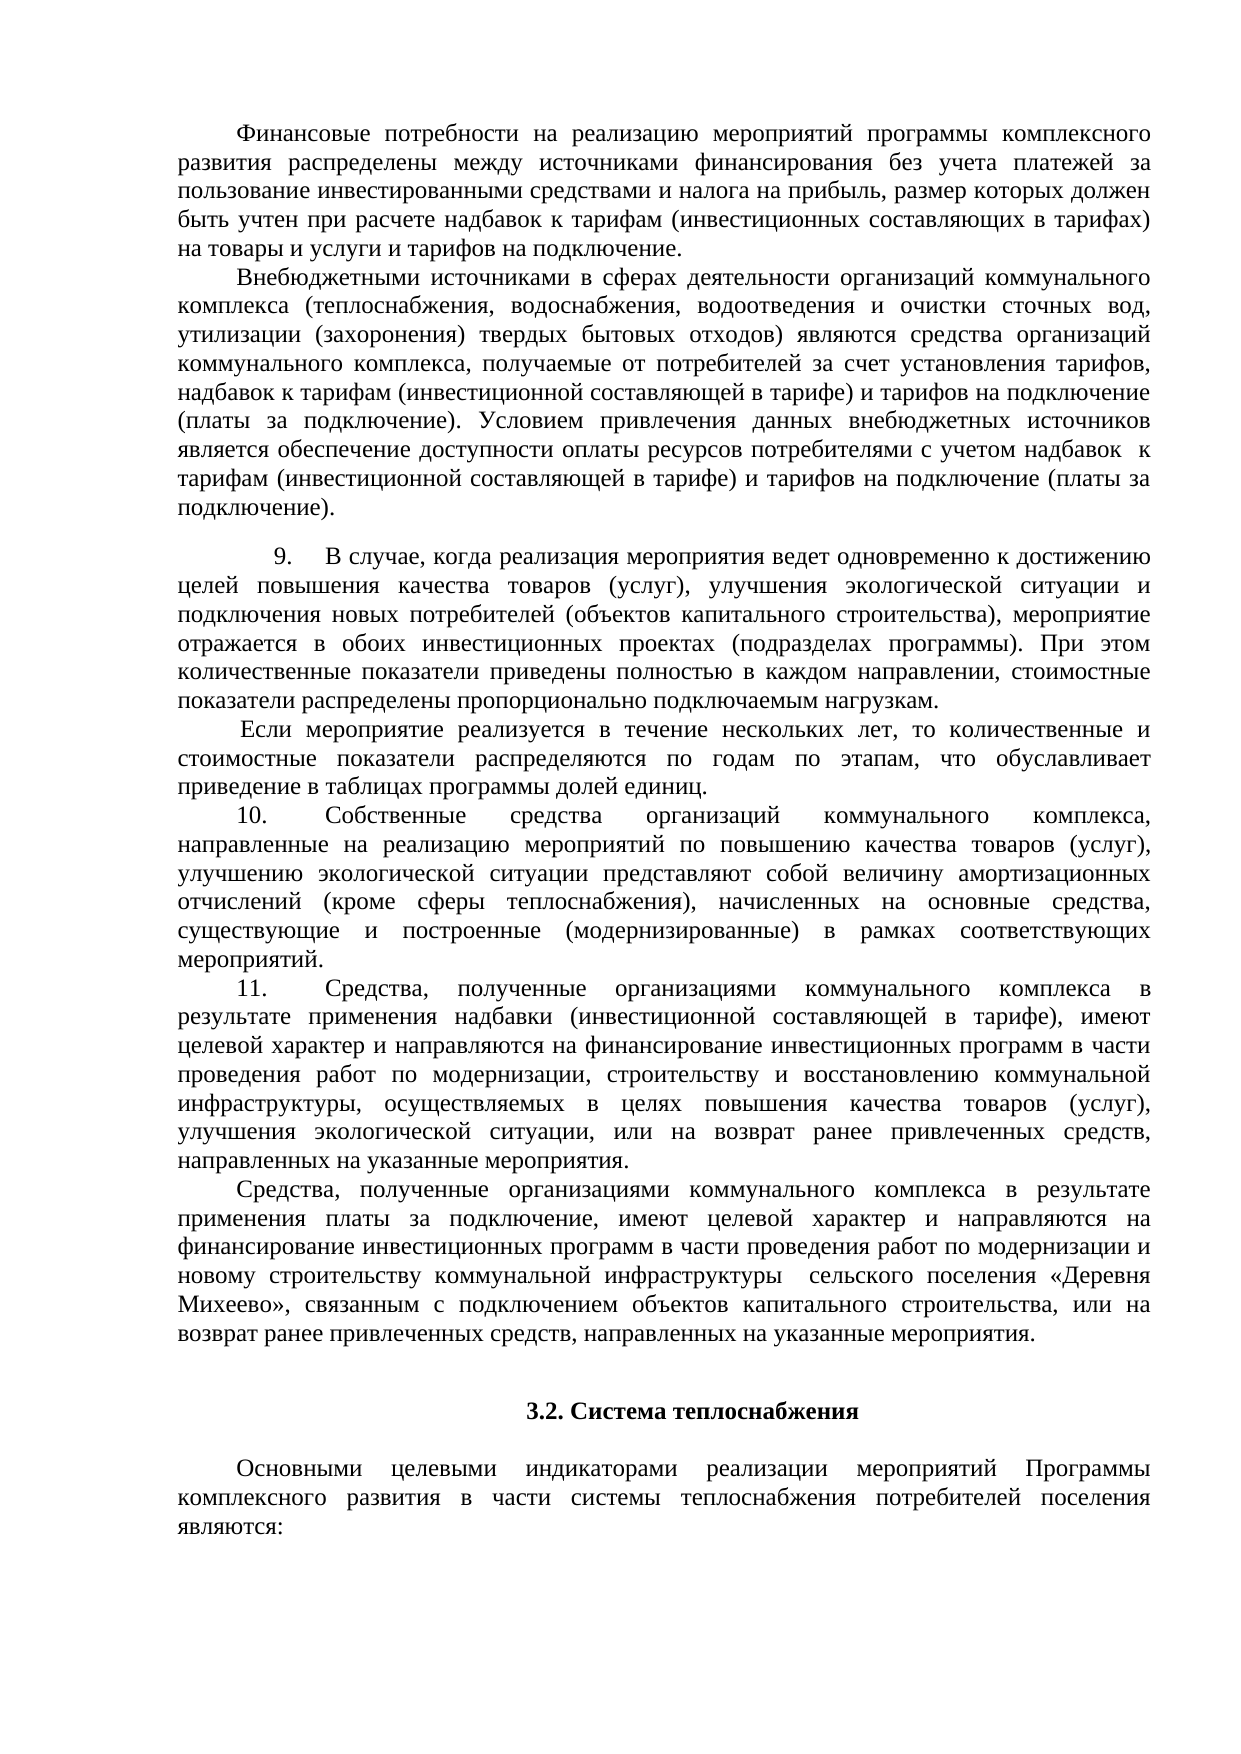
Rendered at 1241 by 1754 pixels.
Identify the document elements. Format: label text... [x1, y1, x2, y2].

list В случае, когда реализация мероприятия ведет одновременно к достижению целей повышения качества товаров (услуг), улучшения экологической ситуации и подключения новых потребителей (объектов капитального строительства), мероприятие отражается в обоих инвестиционных проектах (подразделах программы). При этом количественные показатели приведены полностью в каждом направлении, стоимостные показатели распределены пропорционально подключаемым нагрузкам. [177, 541, 1152, 714]
text Средства, полученные организациями коммунального комплекса в результате применения платы за подключение, имеют целевой характер и направляются на финансирование инвестиционных программ в части проведения работ по модернизации и новому строительству коммунальной инфраструктуры сельского поселения «Деревня Михеево», связанным с подключением объектов капитального строительства, или на возврат ранее привлеченных средств, направленных на указанные мероприятия. [177, 1174, 1152, 1346]
text Если мероприятие реализуется в течение нескольких лет, то количественные и стоимостные показатели распределяются по годам по этапам, что обуславливает приведение в таблицах программы долей единиц. [177, 714, 1152, 800]
text Финансовые потребности на реализацию мероприятий программы комплексного развития распределены между источниками финансирования без учета платежей за пользование инвестированными средствами и налога на прибыль, размер которых должен быть учтен при расчете надбавок к тарифам (инвестиционных составляющих в тарифах) на товары и услуги и тарифов на подключение. [177, 118, 1152, 262]
list Собственные средства организаций коммунального комплекса, направленные на реализацию мероприятий по повышению качества товаров (услуг), улучшению экологической ситуации представляют собой величину амортизационных отчислений (кроме сферы теплоснабжения), начисленных на основные средства, существующие и построенные (модернизированные) в рамках соответствующих мероприятий. [177, 800, 1152, 973]
text Внебюджетными источниками в сферах деятельности организаций коммунального комплекса (теплоснабжения, водоснабжения, водоотведения и очистки сточных вод, утилизации (захоронения) твердых бытовых отходов) являются средства организаций коммунального комплекса, получаемые от потребителей за счет установления тарифов, надбавок к тарифам (инвестиционной составляющей в тарифе) и тарифов на подключение (платы за подключение). Условием привлечения данных внебюджетных источников является обеспечение доступности оплаты ресурсов потребителями с учетом надбавок к тарифам (инвестиционной составляющей в тарифе) и тарифов на подключение (платы за подключение). [177, 262, 1152, 521]
text 3.2. Система теплоснабжения [177, 1396, 1152, 1425]
text Основными целевыми индикаторами реализации мероприятий Программы комплексного развития в части системы теплоснабжения потребителей поселения являются: [177, 1453, 1152, 1540]
list Средства, полученные организациями коммунального комплекса в результате применения надбавки (инвестиционной составляющей в тарифе), имеют целевой характер и направляются на финансирование инвестиционных программ в части проведения работ по модернизации, строительству и восстановлению коммунальной инфраструктуры, осуществляемых в целях повышения качества товаров (услуг), улучшения экологической ситуации, или на возврат ранее привлеченных средств, направленных на указанные мероприятия. [177, 973, 1152, 1174]
